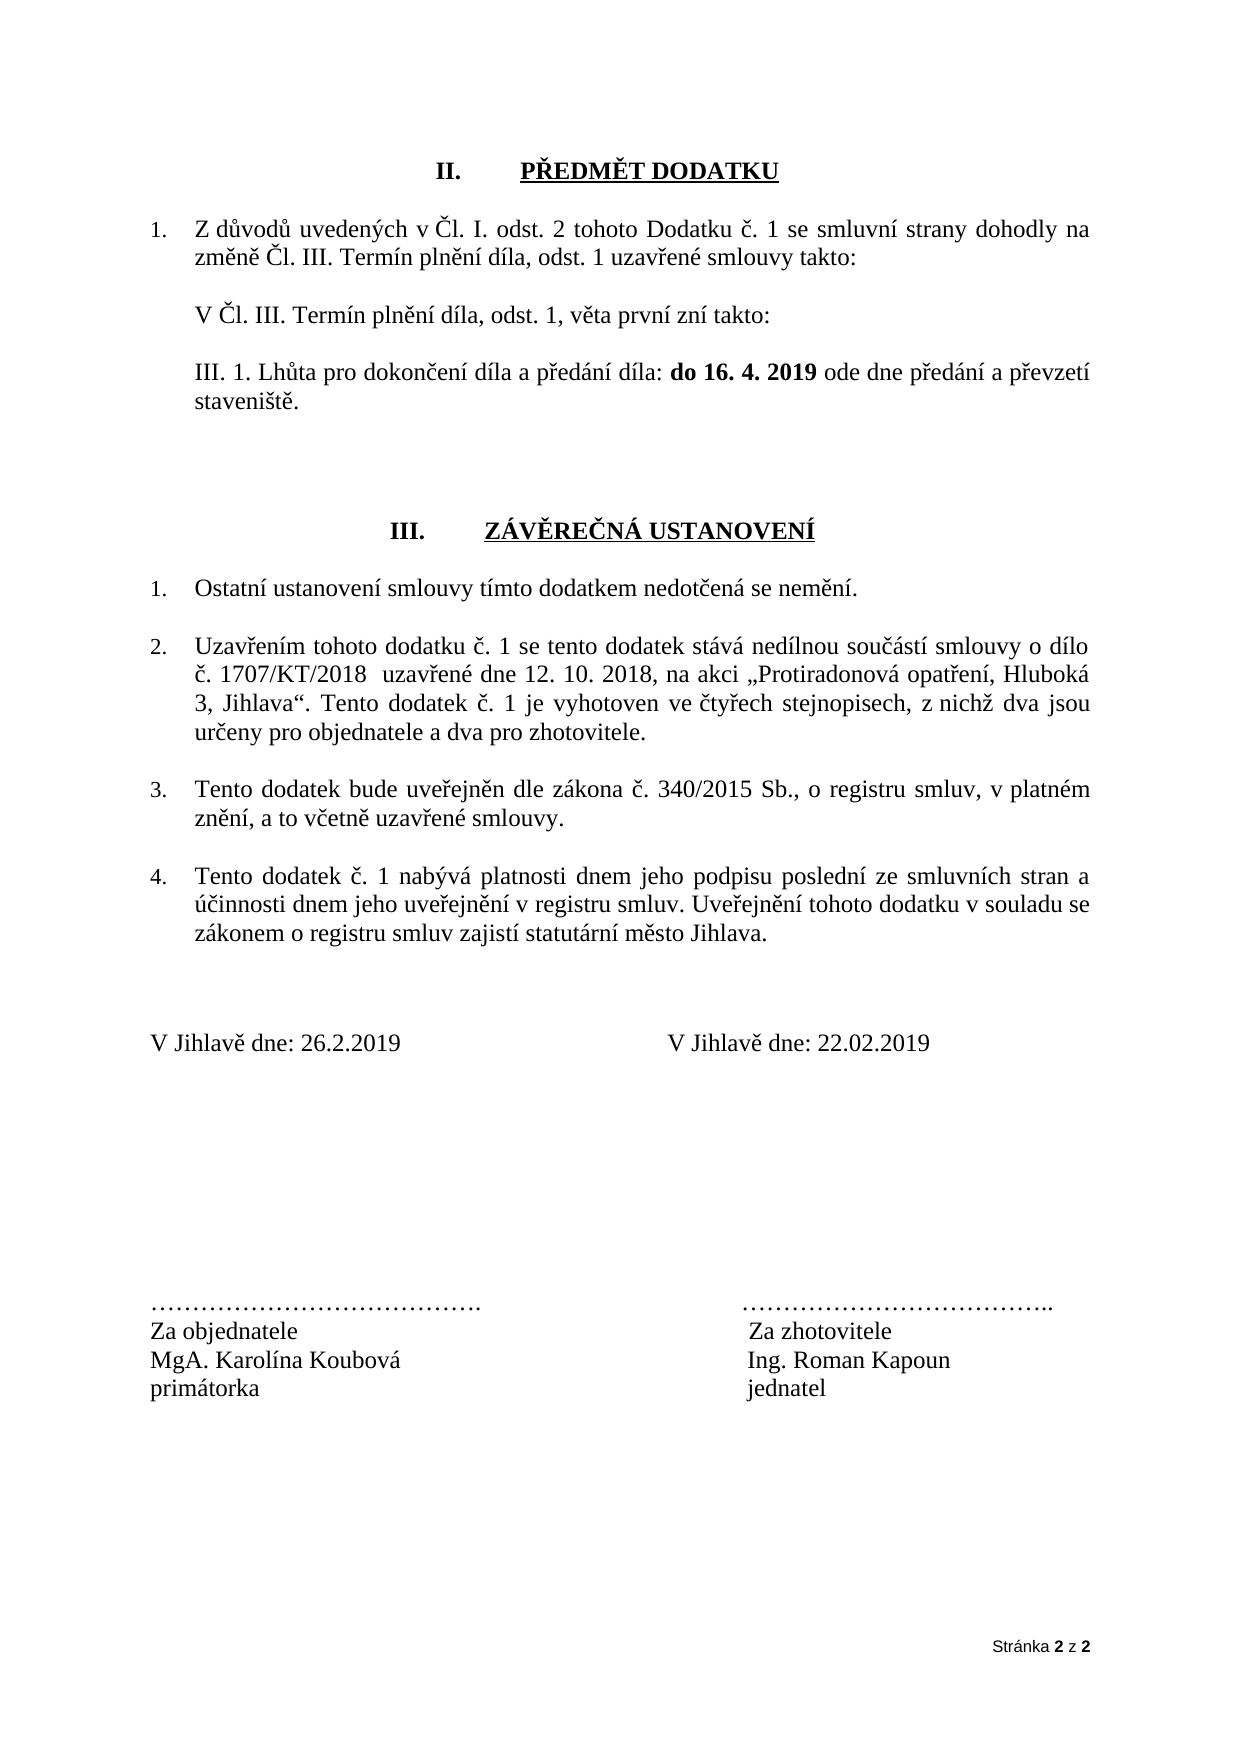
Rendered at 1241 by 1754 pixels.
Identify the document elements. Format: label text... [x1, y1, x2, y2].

list Ostatní ustanovení smlouvy tímto dodatkem nedotčená se nemění. [150, 573, 1090, 602]
list Z důvodů uvedených v Čl. I. odst. 2 tohoto Dodatku č. 1 se smluvní strany dohodly na změně Čl. III. Termín plnění díla, odst. 1 uzavřené smlouvy takto: [150, 214, 1090, 271]
text …………………………………. ……………………………….. [150, 1287, 1090, 1316]
text MgA. Karolína Koubová Ing. Roman Kapoun [150, 1345, 1090, 1373]
list V Čl. III. Termín plnění díla, odst. 1, věta první zní takto: [194, 300, 1090, 329]
list Uzavřením tohoto dodatku č. 1 se tento dodatek stává nedílnou součástí smlouvy o dílo č. 1707/KT/2018 uzavřené dne 12. 10. 2018, na akci „Protiradonová opatření, Hluboká 3, Jihlava“. Tento dodatek č. 1 je vyhotoven ve čtyřech stejnopisech, z nichž dva jsou určeny pro objednatele a dva pro zhotovitele. [150, 631, 1090, 746]
list III. 1. Lhůta pro dokončení díla a předání díla: do 16. 4. 2019 ode dne předání a převzetí staveniště. [194, 357, 1090, 415]
text V Jihlavě dne: 26.2.2019 V Jihlavě dne: 22.02.2019 [150, 1028, 1090, 1057]
list PŘEDMĚT DODATKU [150, 156, 1090, 185]
list Tento dodatek č. 1 nabývá platnosti dnem jeho podpisu poslední ze smluvních stran a účinnosti dnem jeho uveřejnění v registru smluv. Uveřejnění tohoto dodatku v souladu se zákonem o registru smluv zajistí statutární město Jihlava. [150, 861, 1090, 947]
list ZÁVĚREČNÁ USTANOVENÍ [150, 516, 1090, 544]
text primátorka jednatel [150, 1373, 1090, 1402]
text Za objednatele Za zhotovitele [150, 1316, 1090, 1345]
list Tento dodatek bude uveřejněn dle zákona č. 340/2015 Sb., o registru smluv, v platném znění, a to včetně uzavřené smlouvy. [150, 774, 1090, 832]
